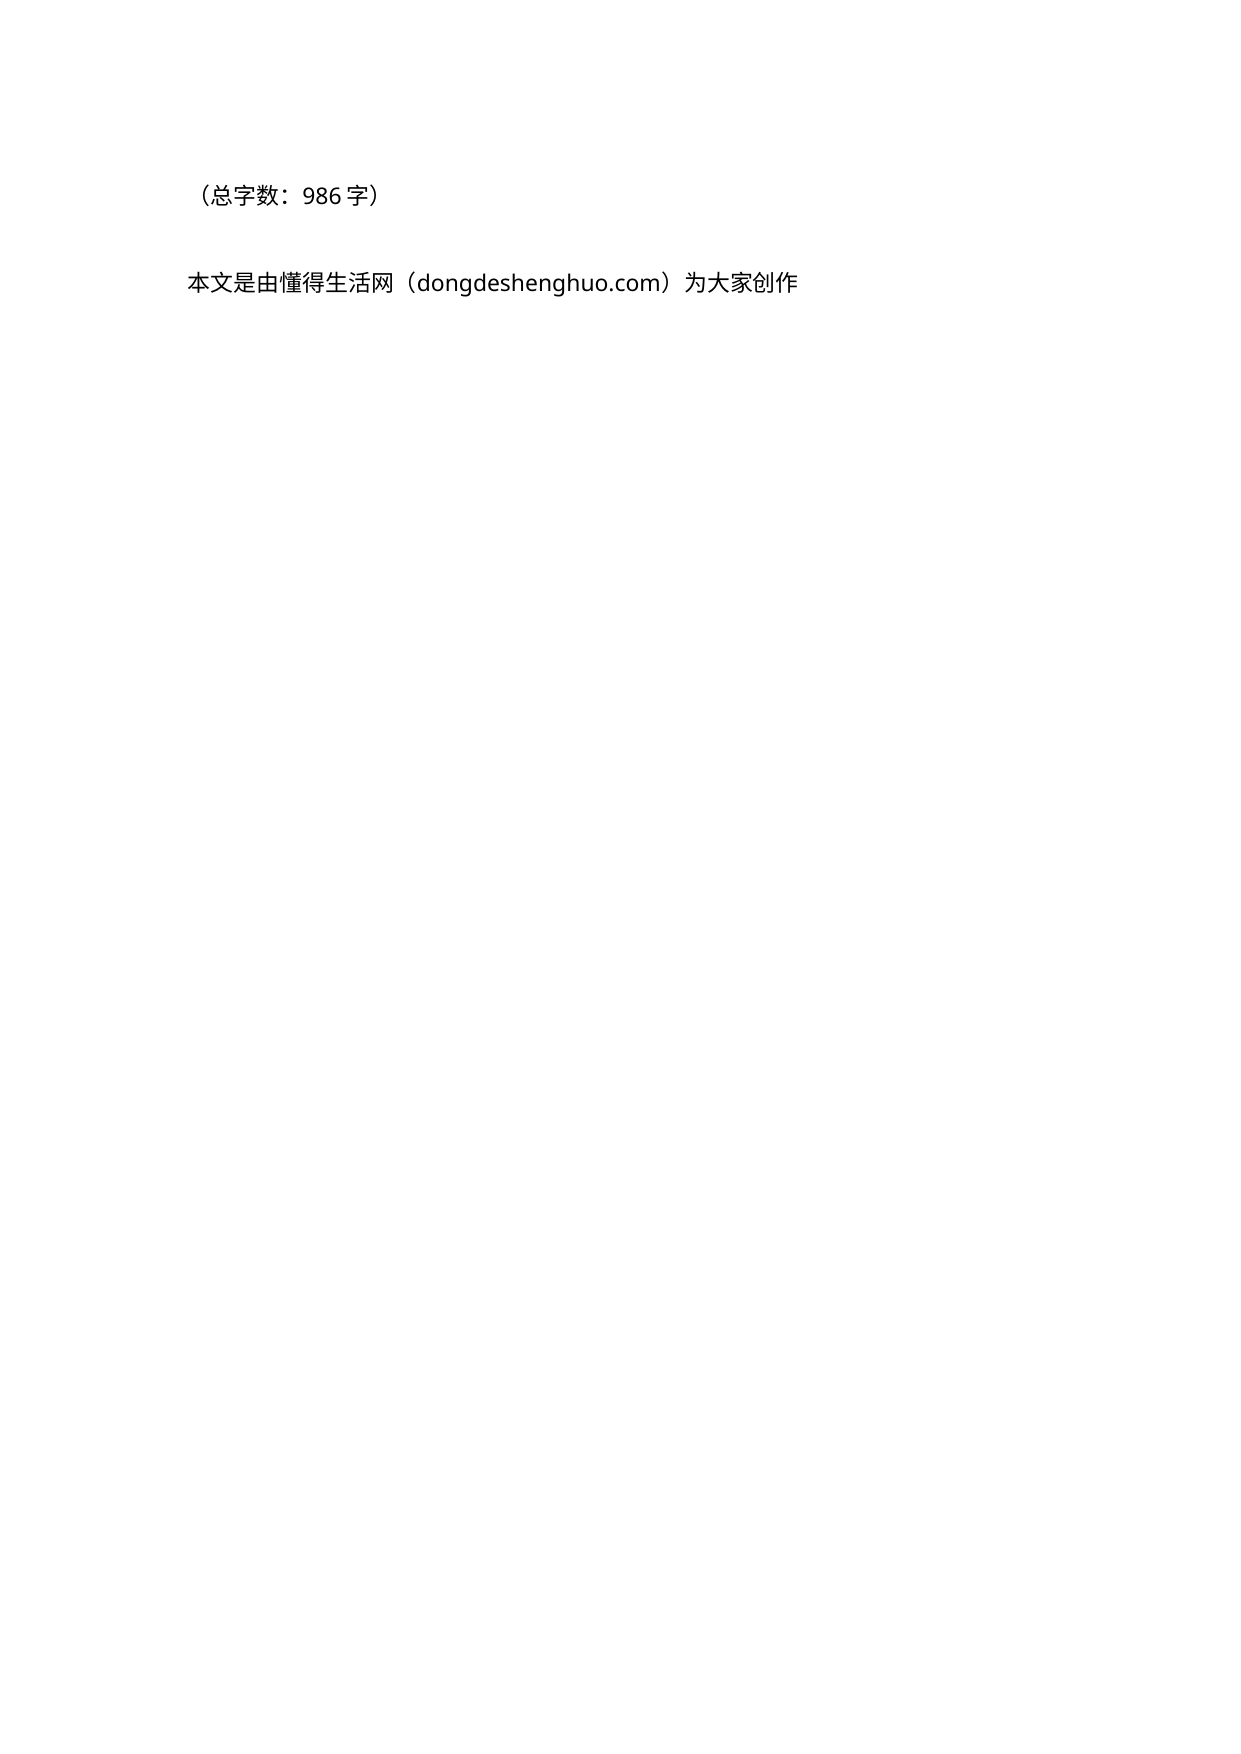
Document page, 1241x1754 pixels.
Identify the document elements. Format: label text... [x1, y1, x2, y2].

text 本文是由懂得生活网（dongdeshenghuo.com）为大家创作 [187, 249, 1053, 314]
text （总字数：986字） [187, 162, 1053, 227]
